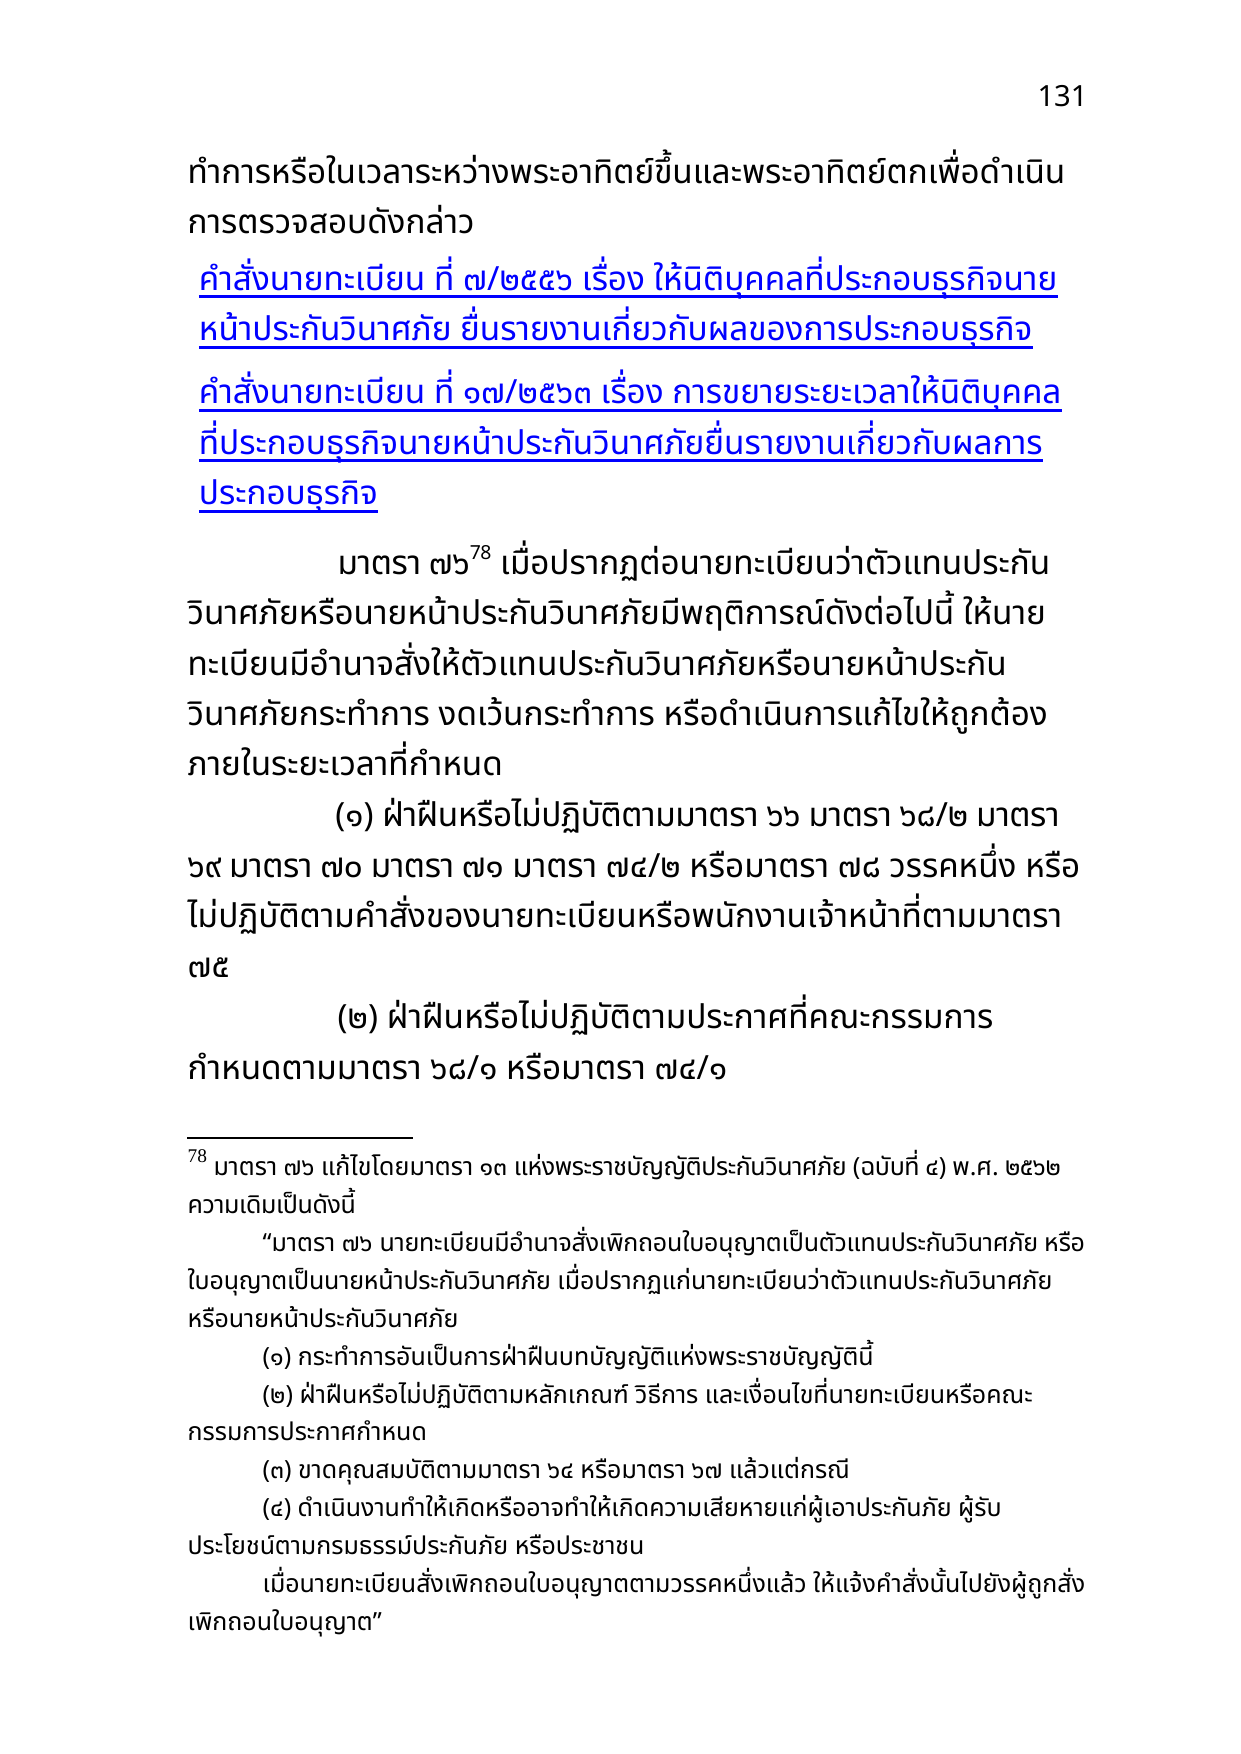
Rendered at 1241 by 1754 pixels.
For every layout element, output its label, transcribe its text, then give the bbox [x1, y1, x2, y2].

text (๒) ฝ่าฝืนหรือไม่ปฏิบัติตามประกาศที่คณะกรรมการกำหนดตามมาตรา ๖๘/๑ หรือมาตรา ๗๔/๑ [187, 993, 1087, 1094]
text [187, 148, 1087, 248]
table_cell คำสั่งนายทะเบียน ที่ ๑๗/๒๕๖๓ เรื่อง การขยายระยะเวลาให้นิติบุคคลที่ประกอบธุรกิจนายหน้าประกันวินาศภัยยื่นรายงานเกี่ยวกับผลการประกอบธุรกิจ [188, 362, 1087, 526]
text มาตรา ๗๖ เมื่อปรากฏต่อนายทะเบียนว่าตัวแทนประกันวินาศภัยหรือนายหน้าประกันวินาศภัยมีพฤติการณ์ดังต่อไปนี้ ให้นายทะเบียนมีอำนาจสั่งให้ตัวแทนประกันวินาศภัยหรือนายหน้าประกันวินาศภัยกระทำการ งดเว้นกระทำการ หรือดำเนินการแก้ไขให้ถูกต้องภายในระยะเวลาที่กำหนด [187, 538, 1087, 791]
text (๑) ฝ่าฝืนหรือไม่ปฏิบัติตามมาตรา ๖๖ มาตรา ๖๘/๒ มาตรา ๖๙ มาตรา ๗๐ มาตรา ๗๑ มาตรา ๗๔/๒ หรือมาตรา ๗๘ วรรคหนึ่ง หรือไม่ปฏิบัติตามคำสั่งของนายทะเบียนหรือพนักงานเจ้าหน้าที่ตามมาตรา ๗๕ [187, 791, 1087, 993]
table_header คำสั่งนายทะเบียน ที่ ๗/๒๕๕๖ เรื่อง ให้นิติบุคคลที่ประกอบธุรกิจนายหน้าประกันวินาศภัย ยื่นรายงานเกี่ยวกับผลของการประกอบธุรกิจ [188, 249, 1087, 362]
